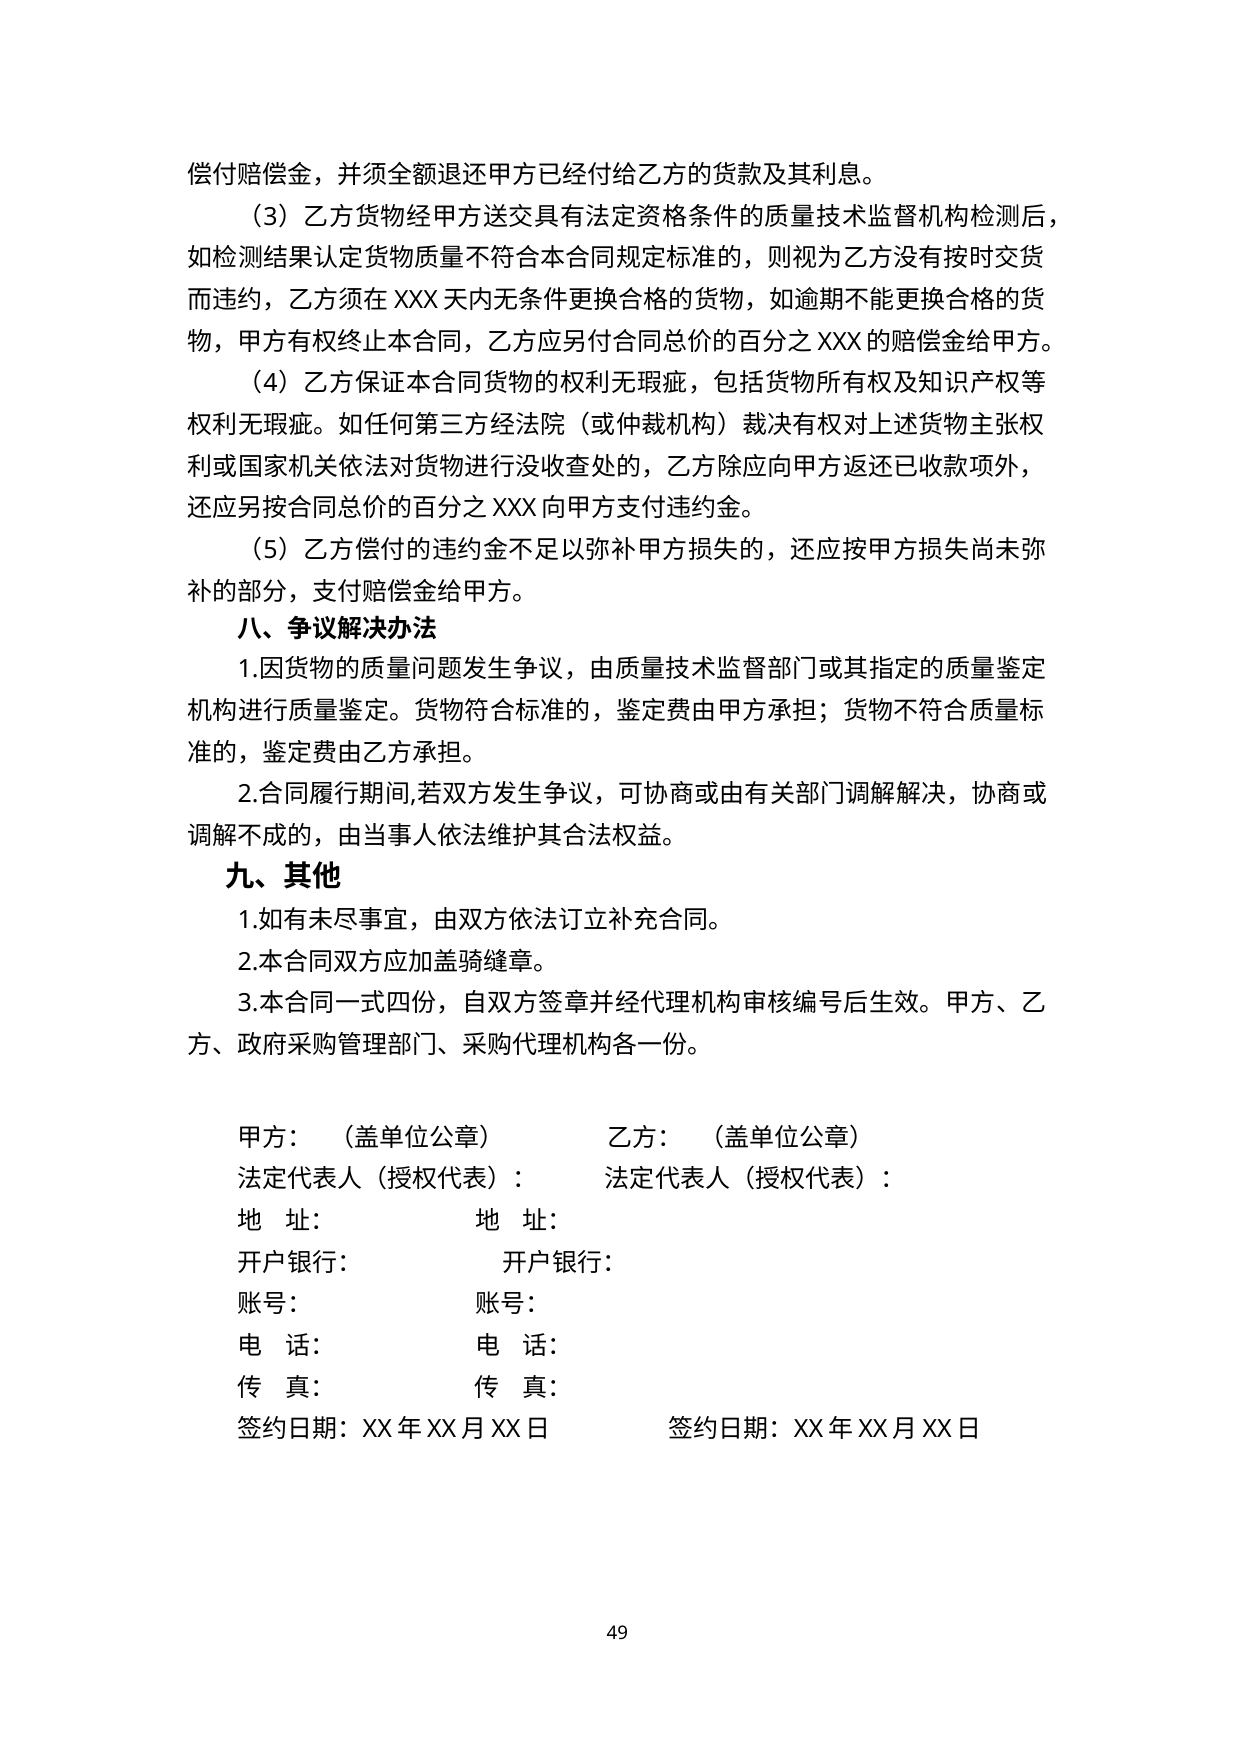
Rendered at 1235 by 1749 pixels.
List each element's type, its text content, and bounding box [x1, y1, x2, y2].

text 传 真： 传 真： [187, 1363, 1047, 1404]
text （4）乙方保证本合同货物的权利无瑕疵，包括货物所有权及知识产权等权利无瑕疵。如任何第三方经法院（或仲裁机构）裁决有权对上述货物主张权利或国家机关依法对货物进行没收查处的，乙方除应向甲方返还已收款项外，还应另按合同总价的百分之XXX向甲方支付违约金。 [187, 358, 1047, 525]
text 账号： 账号： [187, 1279, 1047, 1321]
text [187, 150, 1047, 192]
text （3）乙方货物经甲方送交具有法定资格条件的质量技术监督机构检测后，如检测结果认定货物质量不符合本合同规定标准的，则视为乙方没有按时交货而违约，乙方须在XXX天内无条件更换合格的货物，如逾期不能更换合格的货物，甲方有权终止本合同，乙方应另付合同总价的百分之XXX的赔偿金给甲方。 [187, 192, 1047, 358]
text 地 址： 地 址： [187, 1196, 1047, 1238]
text 3.本合同一式四份，自双方签章并经代理机构审核编号后生效。甲方、乙方、政府采购管理部门、采购代理机构各一份。 [187, 978, 1047, 1062]
text 2.本合同双方应加盖骑缝章。 [187, 937, 1047, 978]
text 1.因货物的质量问题发生争议，由质量技术监督部门或其指定的质量鉴定机构进行质量鉴定。货物符合标准的，鉴定费由甲方承担；货物不符合质量标准的，鉴定费由乙方承担。 [187, 644, 1047, 769]
text 2.合同履行期间,若双方发生争议，可协商或由有关部门调解解决，协商或调解不成的，由当事人依法维护其合法权益。 [187, 769, 1047, 853]
text 八、争议解决办法 [187, 608, 1047, 644]
text 开户银行： 开户银行： [187, 1238, 1047, 1279]
text 电 话： 电 话： [187, 1321, 1047, 1363]
text 九、其他 [187, 853, 1047, 895]
text （5）乙方偿付的违约金不足以弥补甲方损失的，还应按甲方损失尚未弥补的部分，支付赔偿金给甲方。 [187, 525, 1047, 608]
text 签约日期：XX年XX月XX日 签约日期：XX年XX月XX日 [187, 1404, 1047, 1446]
text 1.如有未尽事宜，由双方依法订立补充合同。 [187, 895, 1047, 937]
text 甲方： （盖单位公章） 乙方： （盖单位公章） [187, 1113, 1047, 1154]
text 法定代表人（授权代表）： 法定代表人（授权代表）： [187, 1154, 1047, 1196]
